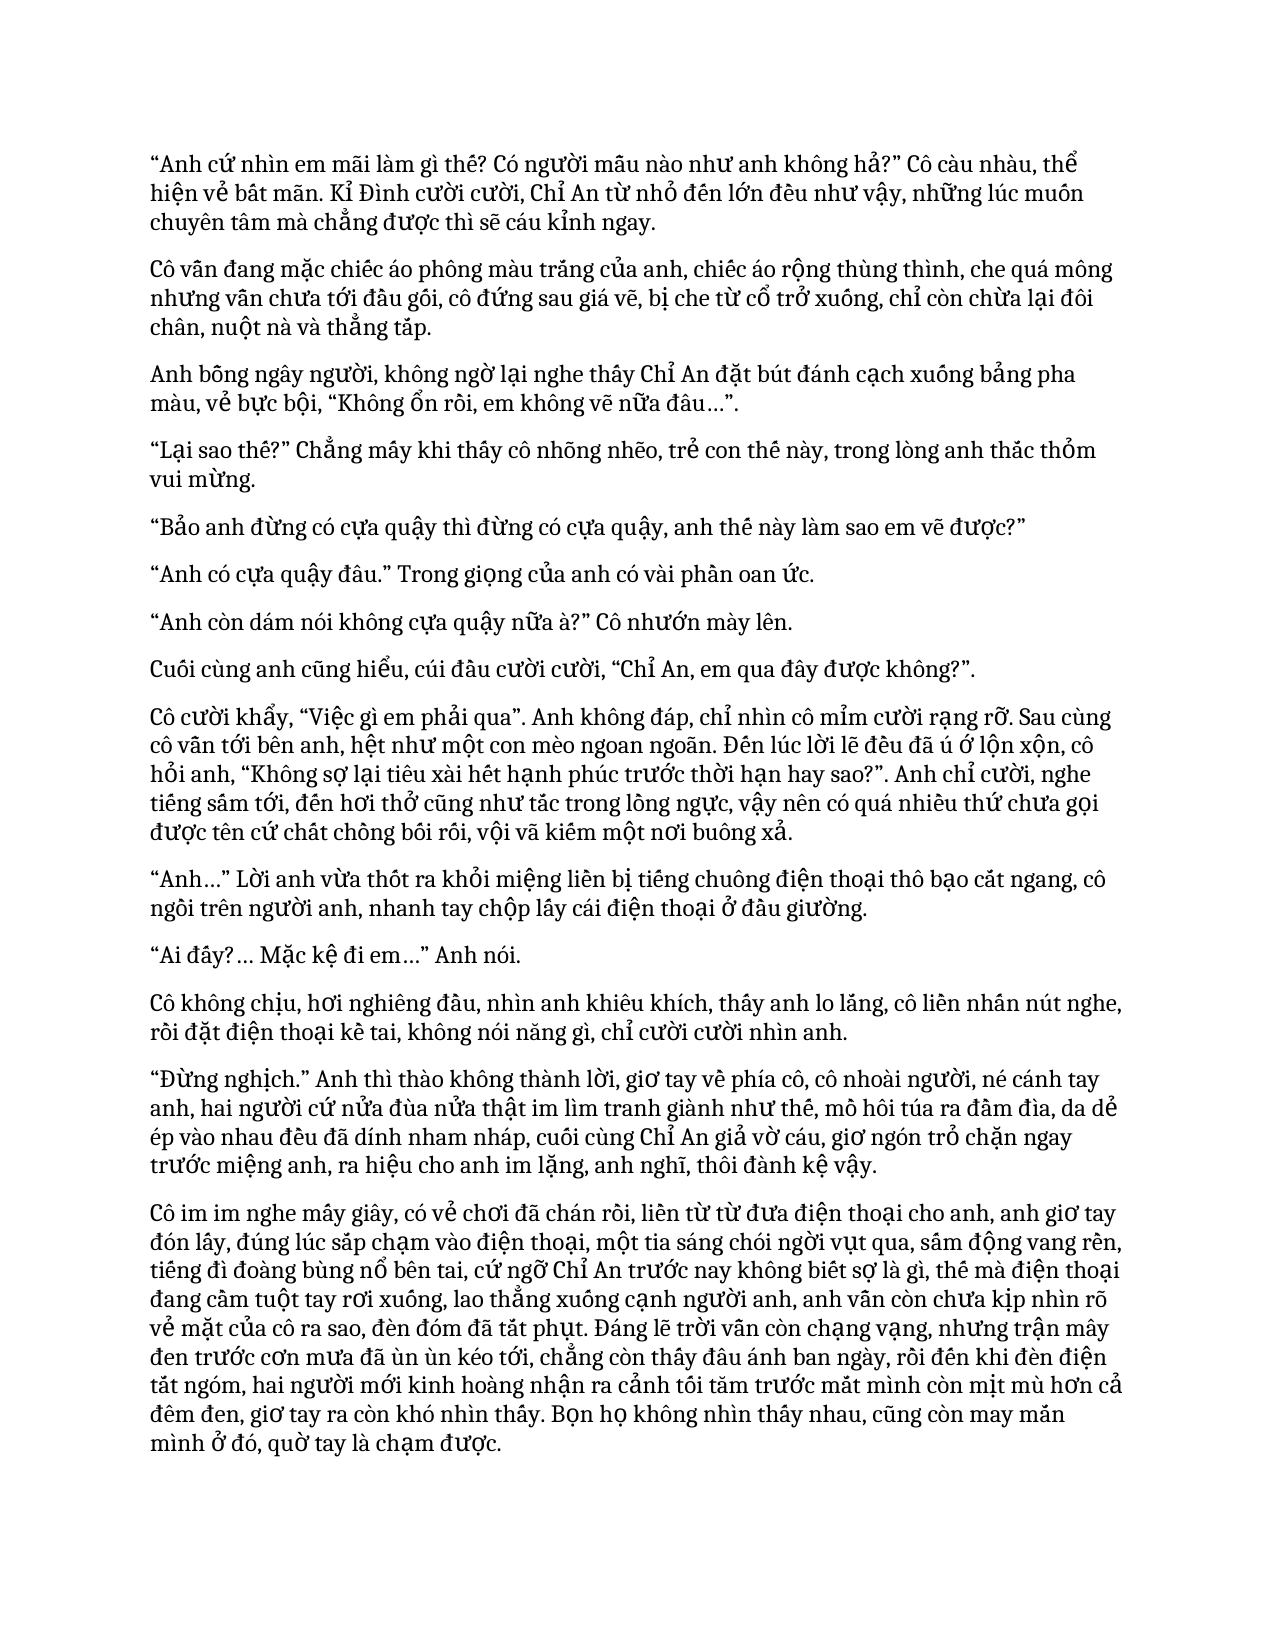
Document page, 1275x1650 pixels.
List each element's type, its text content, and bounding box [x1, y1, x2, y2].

text “Đừng nghịch.” Anh thì thào không thành lời, giơ tay về phía cô, cô nhoài người, né cánh tay anh, hai người cứ nửa đùa nửa thật im lìm tranh giành như thế, mồ hôi túa ra đầm đìa, da dẻ ép vào nhau đều đã dính nham nháp, cuối cùng Chỉ An giả vờ cáu, giơ ngón trỏ chặn ngay trước miệng anh, ra hiệu cho anh im lặng, anh nghĩ, thôi đành kệ vậy. [150, 1065, 1125, 1180]
text Cô vẫn đang mặc chiếc áo phông màu trắng của anh, chiếc áo rộng thùng thình, che quá mông nhưng vẫn chưa tới đầu gối, cô đứng sau giá vẽ, bị che từ cổ trở xuống, chỉ còn chừa lại đôi chân, nuột nà và thẳng tắp. [150, 255, 1125, 341]
text Cô im im nghe mấy giây, có vẻ chơi đã chán rồi, liền từ từ đưa điện thoại cho anh, anh giơ tay đón lấy, đúng lúc sắp chạm vào điện thoại, một tia sáng chói ngời vụt qua, sấm động vang rền, tiếng đì đoàng bùng nổ bên tai, cứ ngỡ Chỉ An trước nay không biết sợ là gì, thế mà điện thoại đang cầm tuột tay rơi xuống, lao thẳng xuống cạnh người anh, anh vẫn còn chưa kịp nhìn rõ vẻ mặt của cô ra sao, đèn đóm đã tắt phụt. Đáng lẽ trời vẫn còn chạng vạng, nhưng trận mây đen trước cơn mưa đã ùn ùn kéo tới, chẳng còn thấy đâu ánh ban ngày, rồi đến khi đèn điện tắt ngóm, hai người mới kinh hoàng nhận ra cảnh tối tăm trước mắt mình còn mịt mù hơn cả đêm đen, giơ tay ra còn khó nhìn thấy. Bọn họ không nhìn thấy nhau, cũng còn may mắn mình ở đó, quờ tay là chạm được. [150, 1199, 1125, 1457]
text Cô không chịu, hơi nghiêng đầu, nhìn anh khiêu khích, thấy anh lo lắng, cô liền nhấn nút nghe, rồi đặt điện thoại kề tai, không nói năng gì, chỉ cười cười nhìn anh. [150, 989, 1125, 1046]
text “Anh cứ nhìn em mãi làm gì thế? Có người mẫu nào như anh không hả?” Cô càu nhàu, thể hiện vẻ bất mãn. Kỉ Đình cười cười, Chỉ An từ nhỏ đến lớn đều như vậy, những lúc muốn chuyên tâm mà chẳng được thì sẽ cáu kỉnh ngay. [150, 150, 1125, 236]
text “Anh còn dám nói không cựa quậy nữa à?” Cô nhướn mày lên. [150, 607, 1125, 636]
text Anh bỗng ngây người, không ngờ lại nghe thấy Chỉ An đặt bút đánh cạch xuống bảng pha màu, vẻ bực bội, “Không ổn rồi, em không vẽ nữa đâu…”. [150, 360, 1125, 417]
text “Bảo anh đừng có cựa quậy thì đừng có cựa quậy, anh thế này làm sao em vẽ được?” [150, 512, 1125, 541]
text “Anh có cựa quậy đâu.” Trong giọng của anh có vài phần oan ức. [150, 560, 1125, 589]
text Cuối cùng anh cũng hiểu, cúi đầu cười cười, “Chỉ An, em qua đây được không?”. [150, 655, 1125, 684]
text “Lại sao thế?” Chẳng mấy khi thấy cô nhõng nhẽo, trẻ con thế này, trong lòng anh thắc thỏm vui mừng. [150, 436, 1125, 494]
text “Ai đấy?… Mặc kệ đi em…” Anh nói. [150, 941, 1125, 970]
text “Anh…” Lời anh vừa thốt ra khỏi miệng liền bị tiếng chuông điện thoại thô bạo cắt ngang, cô ngồi trên người anh, nhanh tay chộp lấy cái điện thoại ở đầu giường. [150, 865, 1125, 922]
text Cô cười khẩy, “Việc gì em phải qua”. Anh không đáp, chỉ nhìn cô mỉm cười rạng rỡ. Sau cùng cô vẫn tới bên anh, hệt như một con mèo ngoan ngoãn. Đến lúc lời lẽ đều đã ú ớ lộn xộn, cô hỏi anh, “Không sợ lại tiêu xài hết hạnh phúc trước thời hạn hay sao?”. Anh chỉ cười, nghe tiếng sấm tới, đến hơi thở cũng như tắc trong lồng ngực, vậy nên có quá nhiều thứ chưa gọi được tên cứ chất chồng bối rối, vội vã kiếm một nơi buông xả. [150, 702, 1125, 846]
